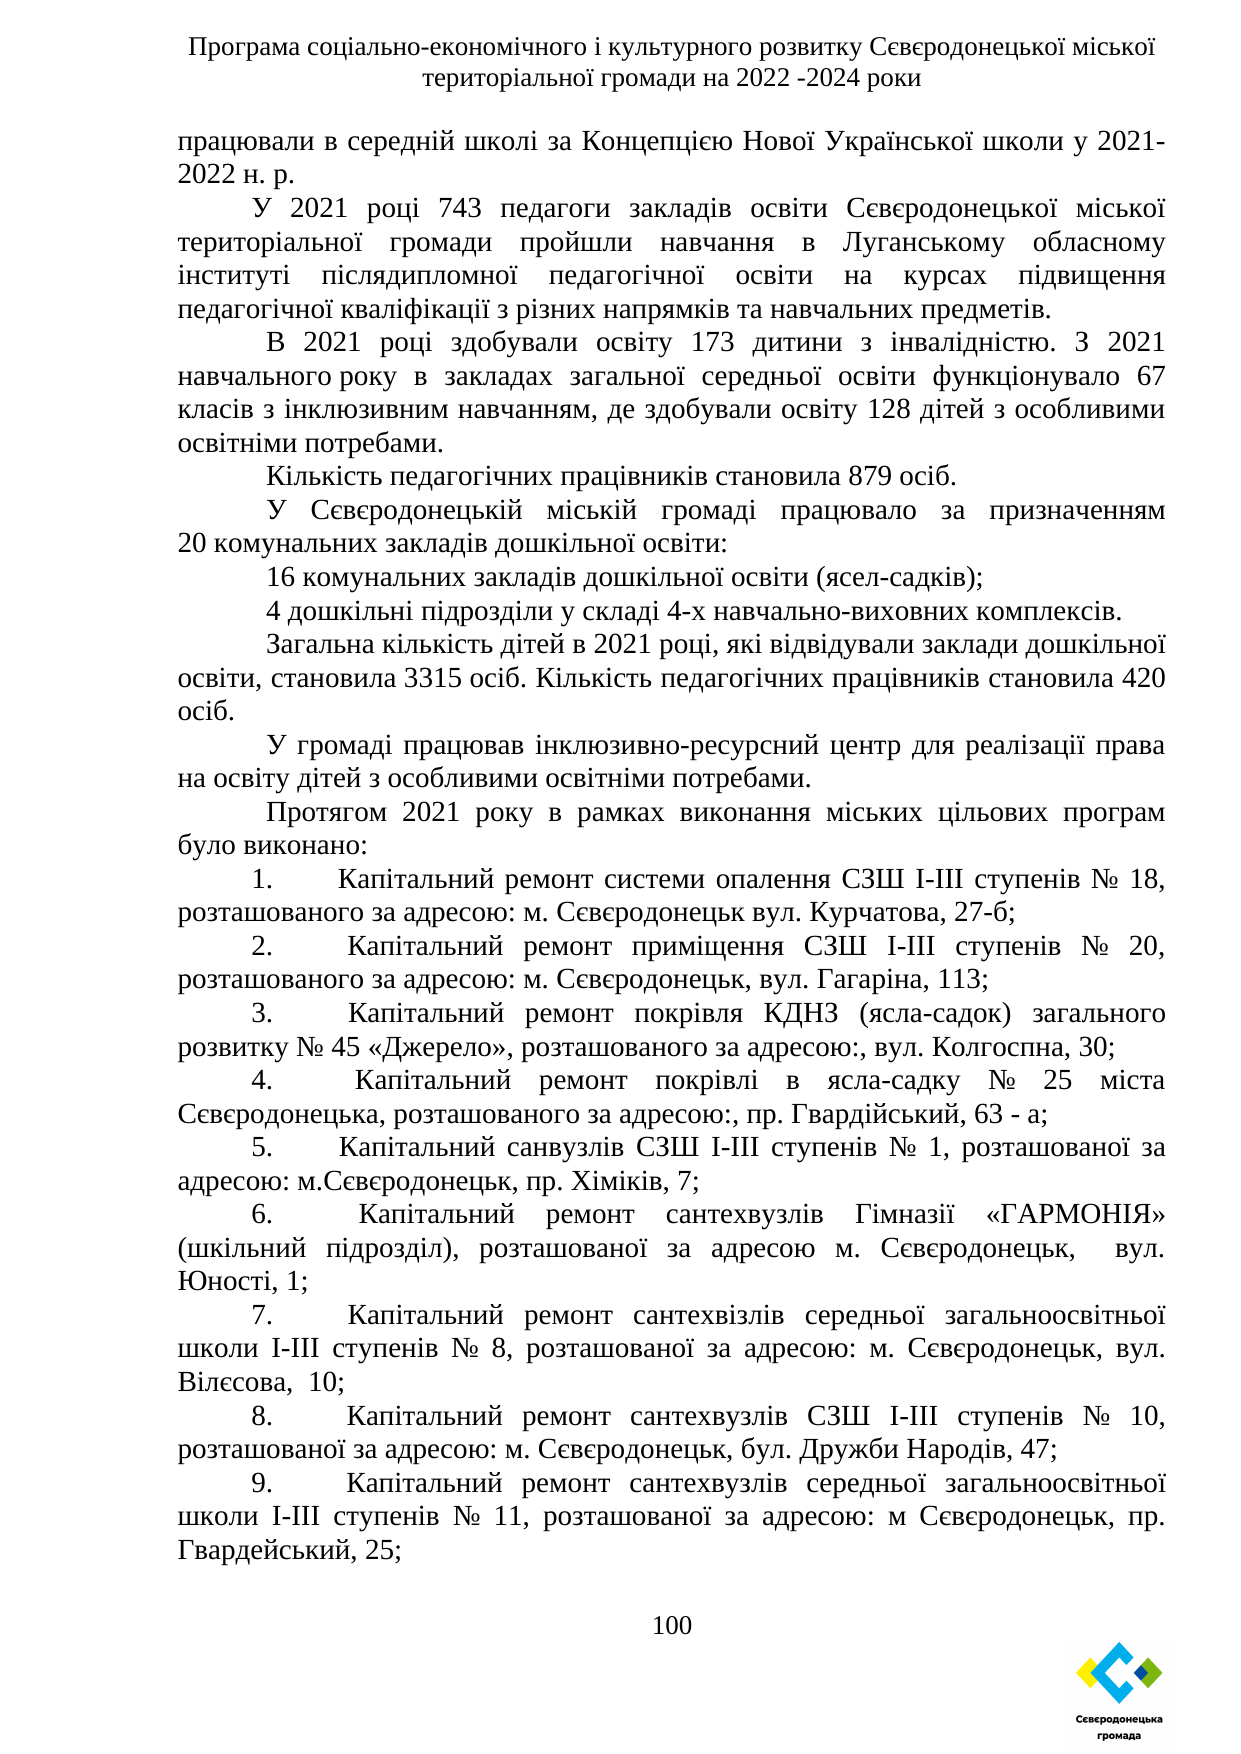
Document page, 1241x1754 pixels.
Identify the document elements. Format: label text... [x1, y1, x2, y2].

list Капітальний ремонт покрівлі в ясла-садку № 25 міста Сєвєродонецька, розташованого за адресою:, пр. Гвардійський, 63 - а; [177, 1062, 1167, 1129]
list Капітальний ремонт системи опалення СЗШ I-III ступенів № 18, розташованого за адресою: м. Сєвєродонецьк вул. Курчатова, 27-б; [177, 861, 1167, 928]
text У 2021 році 743 педагоги закладів освіти Сєвєродонецької міської територіальної громади пройшли навчання в Луганському обласному інституті післядипломної педагогічної освіти на курсах підвищення педагогічної кваліфікації з різних напрямків та навчальних предметів. [177, 190, 1167, 324]
list Капітальний ремонт покрівля КДНЗ (ясла-садок) загального розвитку № 45 «Джерело», розташованого за адресою:, вул. Колгоспна, 30; [177, 995, 1167, 1062]
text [177, 123, 1167, 190]
list Капітальний ремонт сантехвузлів середньої загальноосвітньої школи І-ІІІ ступенів № 11, розташованої за адресою: м Сєвєродонецьк, пр. Гвардейський, 25; [177, 1465, 1167, 1565]
text У Сєвєродонецькій міській громаді працювало за призначенням 20 комунальних закладів дошкільної освіти: [177, 492, 1167, 559]
list Капітальний ремонт сантехвізлів середньої загальноосвітньої школи І-ІІІ ступенів № 8, розташованої за адресою: м. Сєвєродонецьк, вул. Вілєсова, 10; [177, 1297, 1167, 1398]
text Загальна кількість дітей в 2021 році, які відвідували заклади дошкільної освіти, становила 3315 осіб. Кількість педагогічних працівників становила 420 осіб. [177, 626, 1167, 727]
text В 2021 році здобували освіту 173 дитини з інвалідністю. З 2021 навчального року в закладах загальної середньої освіти функціонувало 67 класів з інклюзивним навчанням, де здобували освіту 128 дітей з особливими освітніми потребами. [177, 324, 1167, 458]
text 4 дошкільні підрозділи у складі 4-х навчально-виховних комплексів. [177, 593, 1167, 626]
list Капітальний ремонт сантехвузлів Гімназії «ГАРМОНІЯ» (шкільний підрозділ), розташованої за адресою м. Сєвєродонецьк, вул. Юності, 1; [177, 1196, 1167, 1297]
text 16 комунальних закладів дошкільної освіти (ясел-садків); [177, 559, 1167, 593]
list Капітальний ремонт сантехвузлів СЗШ I-III ступенів № 10, розташованої за адресою: м. Сєвєродонецьк, бул. Дружби Народів, 47; [177, 1398, 1167, 1465]
text Протягом 2021 року в рамках виконання міських цільових програм було виконано: [177, 794, 1167, 861]
list Капітальний санвузлів СЗШ I-III ступенів № 1, розташованої за адресою: м.Сєвєродонецьк, пр. Хіміків, 7; [177, 1129, 1167, 1196]
list Капітальний ремонт приміщення СЗШ I-III ступенів № 20, розташованого за адресою: м. Сєвєродонецьк, вул. Гагаріна, 113; [177, 928, 1167, 995]
text У громаді працював інклюзивно-ресурсний центр для реалізації права на освіту дітей з особливими освітніми потребами. [177, 727, 1167, 794]
picture [1063, 1640, 1175, 1748]
text Кількість педагогічних працівників становила 879 осіб. [177, 458, 1167, 492]
